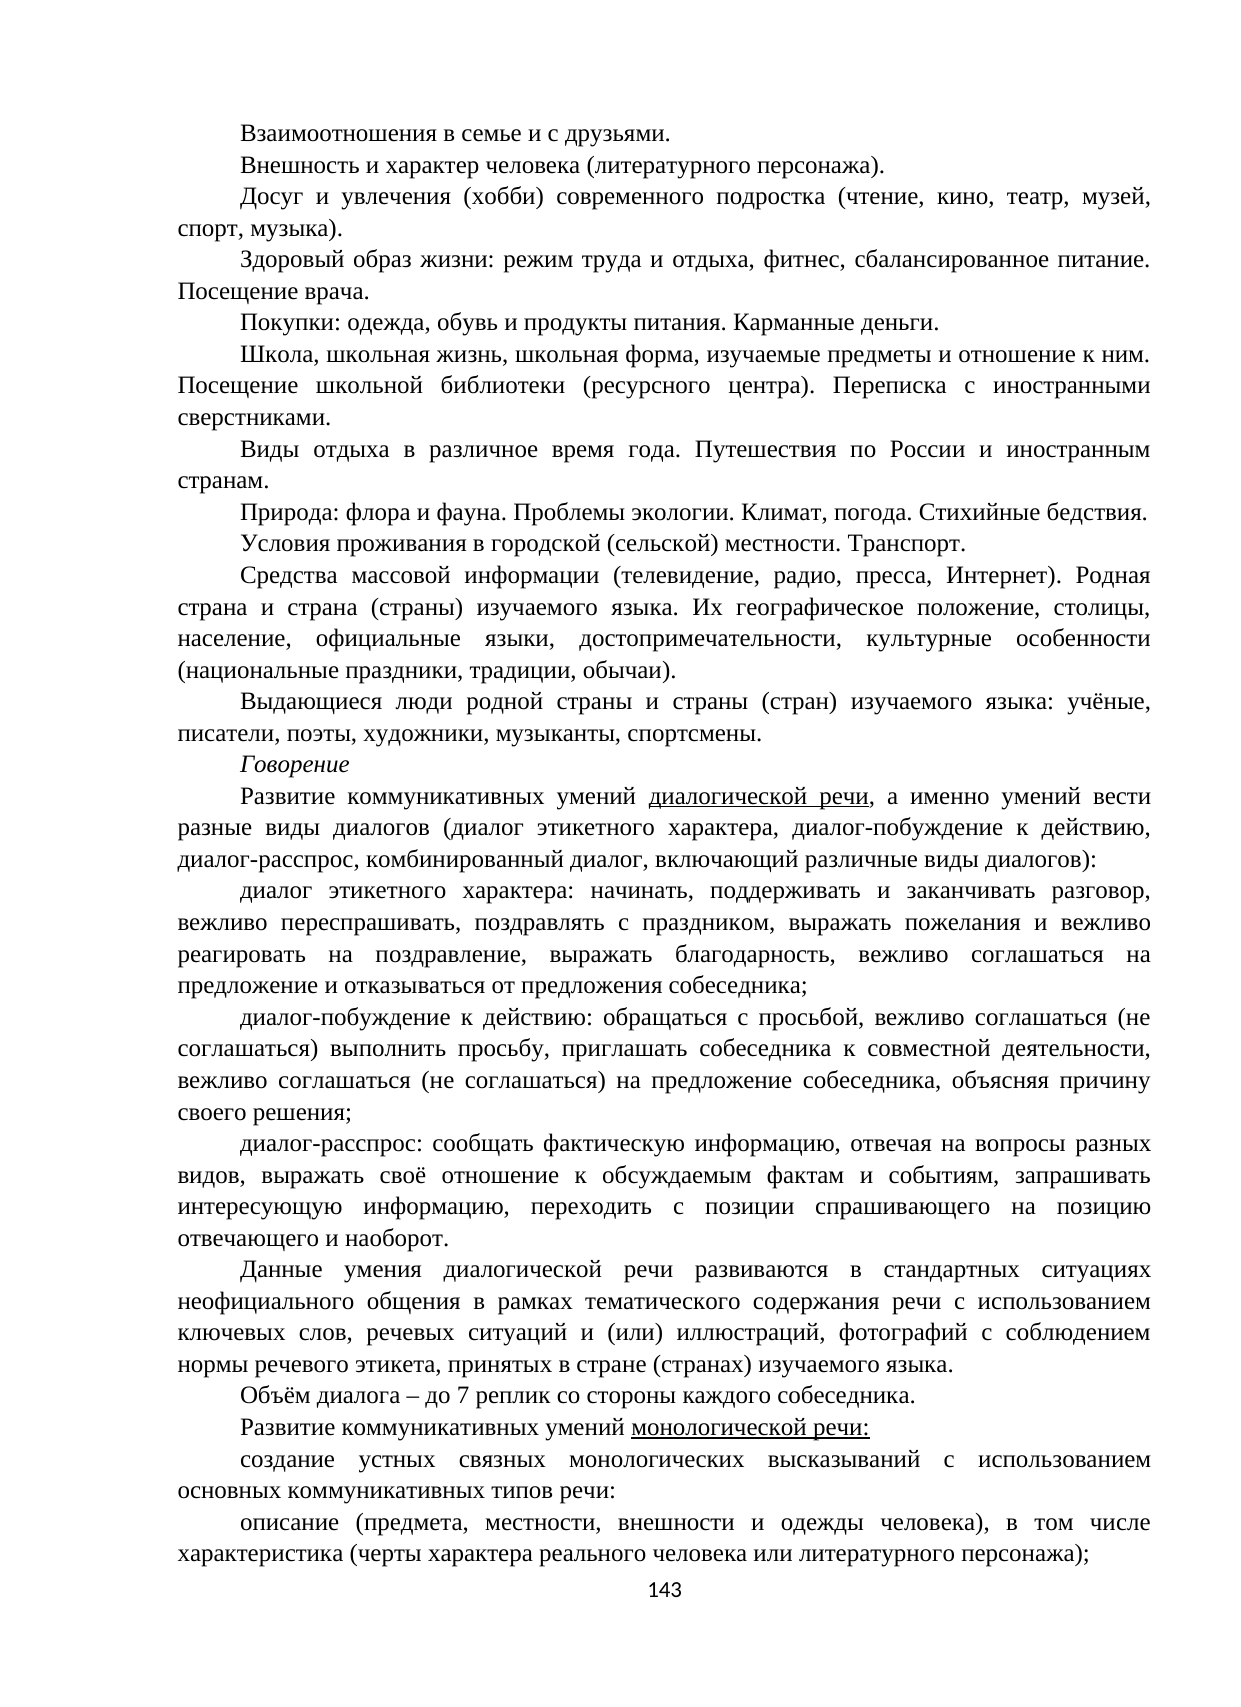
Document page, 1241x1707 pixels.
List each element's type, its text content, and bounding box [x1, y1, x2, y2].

text Объём диалога – до 7 реплик со стороны каждого собеседника. [177, 1381, 1152, 1409]
text Взаимоотношения в семье и с друзьями. [177, 118, 1152, 147]
text Выдающиеся люди родной страны и страны (стран) изучаемого языка: учёные, писатели, поэты, художники, музыканты, спортсмены. [177, 686, 1152, 747]
text Развитие коммуникативных умений монологической речи: [177, 1412, 1152, 1441]
text Внешность и характер человека (литературного персонажа). [177, 150, 1152, 178]
text Говорение [177, 749, 1152, 778]
text Досуг и увлечения (хобби) современного подростка (чтение, кино, театр, музей, спорт, музыка). [177, 181, 1152, 242]
text Природа: флора и фауна. Проблемы экологии. Климат, погода. Стихийные бедствия. [177, 497, 1152, 526]
text диалог-побуждение к действию: обращаться с просьбой, вежливо соглашаться (не соглашаться) выполнить просьбу, приглашать собеседника к совместной деятельности, вежливо соглашаться (не соглашаться) на предложение собеседника, объясняя причину своего решения; [177, 1002, 1152, 1125]
text Здоровый образ жизни: режим труда и отдыха, фитнес, сбалансированное питание. Посещение врача. [177, 244, 1152, 305]
text Виды отдыха в различное время года. Путешествия по России и иностранным странам. [177, 434, 1152, 494]
text описание (предмета, местности, внешности и одежды человека), в том числе характеристика (черты характера реального человека или литературного персонажа); [177, 1507, 1152, 1567]
text диалог-расспрос: сообщать фактическую информацию, отвечая на вопросы разных видов, выражать своё отношение к обсуждаемым фактам и событиям, запрашивать интересующую информацию, переходить с позиции спрашивающего на позицию отвечающего и наоборот. [177, 1128, 1152, 1252]
text Условия проживания в городской (сельской) местности. Транспорт. [177, 528, 1152, 557]
text Средства массовой информации (телевидение, радио, пресса, Интернет). Родная страна и страна (страны) изучаемого языка. Их географическое положение, столицы, население, официальные языки, достопримечательности, культурные особенности (национальные праздники, традиции, обычаи). [177, 560, 1152, 683]
text Школа, школьная жизнь, школьная форма, изучаемые предметы и отношение к ним. Посещение школьной библиотеки (ресурсного центра). Переписка с иностранными сверстниками. [177, 339, 1152, 431]
text Покупки: одежда, обувь и продукты питания. Карманные деньги. [177, 307, 1152, 336]
text Развитие коммуникативных умений диалогической речи, а именно умений вести разные виды диалогов (диалог этикетного характера, диалог-побуждение к действию, диалог-расспрос, комбинированный диалог, включающий различные виды диалогов): [177, 781, 1152, 873]
text Данные умения диалогической речи развиваются в стандартных ситуациях неофициального общения в рамках тематического содержания речи с использованием ключевых слов, речевых ситуаций и (или) иллюстраций, фотографий с соблюдением нормы речевого этикета, принятых в стране (странах) изучаемого языка. [177, 1254, 1152, 1378]
text диалог этикетного характера: начинать, поддерживать и заканчивать разговор, вежливо переспрашивать, поздравлять с праздником, выражать пожелания и вежливо реагировать на поздравление, выражать благодарность, вежливо соглашаться на предложение и отказываться от предложения собеседника; [177, 876, 1152, 999]
text создание устных связных монологических высказываний с использованием основных коммуникативных типов речи: [177, 1444, 1152, 1504]
